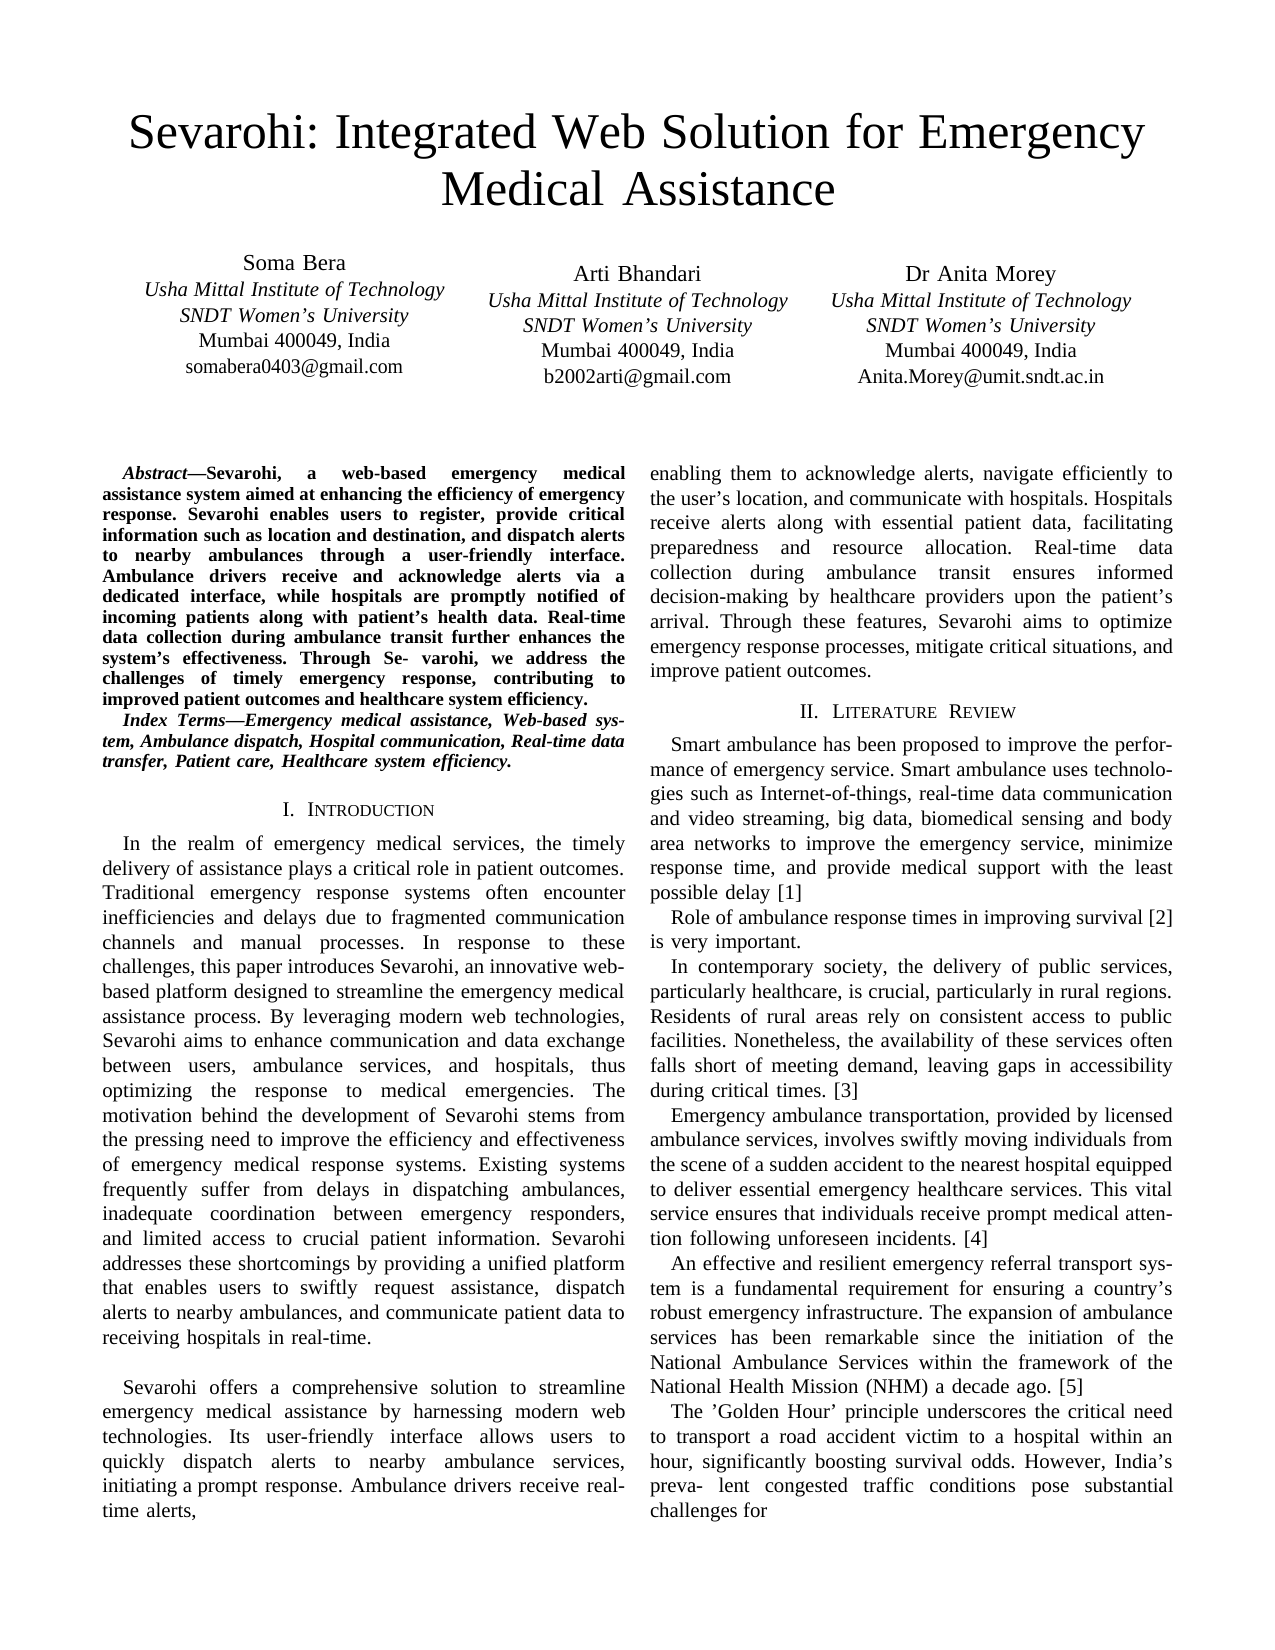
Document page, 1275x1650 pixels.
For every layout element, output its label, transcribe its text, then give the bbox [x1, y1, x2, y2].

list INTRODUCTION [282, 797, 629, 821]
text Usha Mittal Institute of Technology SNDT Women’s University [486, 287, 788, 337]
title Sevarohi: Integrated Web Solution for Emergency Medical Assistance [128, 102, 1148, 217]
text An effective and resilient emergency referral transport sys- tem is a fundamental requirement for ensuring a country’s robust emergency infrastructure. The expansion of ambulance services has been remarkable since the initiation of the National Ambulance Services within the framework of the National Health Mission (NHM) a decade ago. [5] [650, 1251, 1173, 1398]
subtitle Dr Anita Morey [903, 259, 1058, 286]
text Index Terms—Emergency medical assistance, Web-based sys- tem, Ambulance dispatch, Hospital communication, Real-time data transfer, Patient care, Healthcare system efficiency. [102, 710, 625, 772]
subtitle Arti Bhandari [486, 259, 788, 286]
subtitle Soma Bera [143, 249, 445, 276]
text The ’Golden Hour’ principle underscores the critical need to transport a road accident victim to a hospital within an hour, significantly boosting survival odds. However, India’s preva- lent congested traffic conditions pose substantial challenges for [650, 1399, 1173, 1522]
text Emergency ambulance transportation, provided by licensed ambulance services, involves swiftly moving individuals from the scene of a sudden accident to the nearest hospital equipped to deliver essential emergency healthcare services. This vital service ensures that individuals receive prompt medical atten- tion following unforeseen incidents. [4] [650, 1103, 1173, 1250]
text Usha Mittal Institute of Technology SNDT Women’s University [829, 287, 1132, 337]
text In the realm of emergency medical services, the timely delivery of assistance plays a critical role in patient outcomes. Traditional emergency response systems often encounter inefficiencies and delays due to fragmented communication channels and manual processes. In response to these challenges, this paper introduces Sevarohi, an innovative web- based platform designed to streamline the emergency medical assistance process. By leveraging modern web technologies, Sevarohi aims to enhance communication and data exchange between users, ambulance services, and hospitals, thus optimizing the response to medical emergencies. The motivation behind the development of Sevarohi stems from the pressing need to improve the efficiency and effectiveness of emergency medical response systems. Existing systems frequently suffer from delays in dispatching ambulances, inadequate coordination between emergency responders, and limited access to crucial patient information. Sevarohi addresses these shortcomings by providing a unified platform that enables users to swiftly request assistance, dispatch alerts to nearby ambulances, and communicate patient data to receiving hospitals in real-time. [102, 831, 625, 1349]
text Sevarohi offers a comprehensive solution to streamline emergency medical assistance by harnessing modern web technologies. Its user-friendly interface allows users to quickly dispatch alerts to nearby ambulance services, initiating a prompt response. Ambulance drivers receive real-time alerts, [102, 1374, 625, 1522]
text Usha Mittal Institute of Technology SNDT Women’s University [143, 277, 445, 327]
text Smart ambulance has been proposed to improve the perfor- mance of emergency service. Smart ambulance uses technolo- gies such as Internet-of-things, real-time data communication and video streaming, big data, biomedical sensing and body area networks to improve the emergency service, minimize response time, and provide medical support with the least possible delay [1] [650, 732, 1173, 904]
text Mumbai 400049, India somabera0403@gmail.com [180, 328, 408, 378]
list LITERATURE REVIEW [799, 699, 1185, 723]
text enabling them to acknowledge alerts, navigate efficiently to the user’s location, and communicate with hospitals. Hospitals receive alerts along with essential patient data, facilitating preparedness and resource allocation. Real-time data collection during ambulance transit ensures informed decision-making by healthcare providers upon the patient’s arrival. Through these features, Sevarohi aims to optimize emergency response processes, mitigate critical situations, and improve patient outcomes. [650, 461, 1173, 682]
text Abstract—Sevarohi, a web-based emergency medical assistance system aimed at enhancing the efficiency of emergency response. Sevarohi enables users to register, provide critical information such as location and destination, and dispatch alerts to nearby ambulances through a user-friendly interface. Ambulance drivers receive and acknowledge alerts via a dedicated interface, while hospitals are promptly notified of incoming patients along with patient’s health data. Real-time data collection during ambulance transit further enhances the system’s effectiveness. Through Se- varohi, we address the challenges of timely emergency response, contributing to improved patient outcomes and healthcare system efficiency. [102, 463, 625, 709]
text Mumbai 400049, India b2002arti@gmail.com [540, 338, 735, 388]
text Mumbai 400049, India Anita.Morey@umit.sndt.ac.in [829, 338, 1132, 388]
text Role of ambulance response times in improving survival [2] is very important. [650, 905, 1173, 953]
text In contemporary society, the delivery of public services, particularly healthcare, is crucial, particularly in rural regions. Residents of rural areas rely on consistent access to public facilities. Nonetheless, the availability of these services often falls short of meeting demand, leaving gaps in accessibility during critical times. [3] [650, 954, 1173, 1102]
